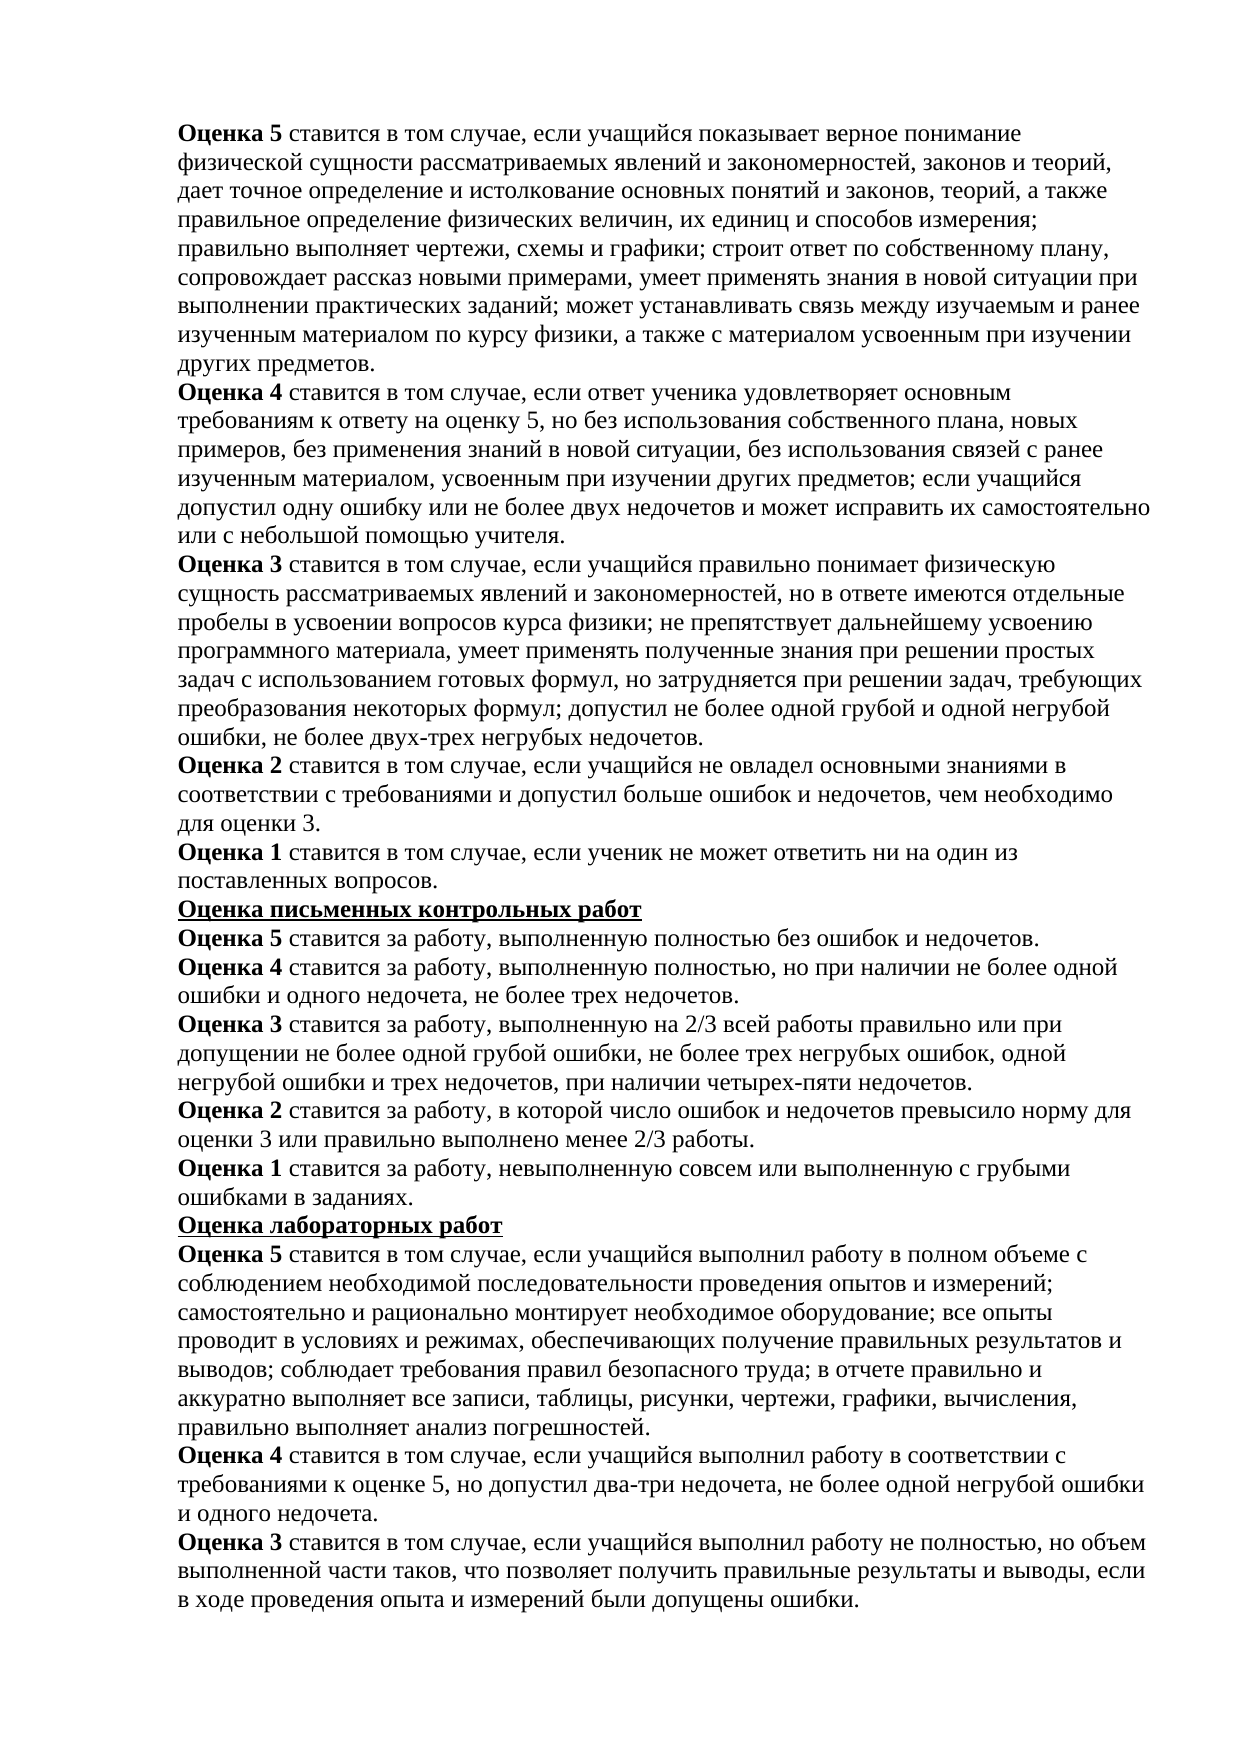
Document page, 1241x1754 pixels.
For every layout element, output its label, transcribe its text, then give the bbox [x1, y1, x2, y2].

text Оценка 5 ставится в том случае, если учащийся показывает верное понимание физической сущности рассматриваемых явлений и закономерностей, законов и теорий, дает точное определение и истолкование основных понятий и законов, теорий, а также правильное определение физических величин, их единиц и способов измерения; правильно выполняет чертежи, схемы и графики; строит ответ по собственному плану, сопровождает рассказ новыми примерами, умеет применять знания в новой ситуации при выполнении практических заданий; может устанавливать связь между изучаемым и ранее изученным материалом по курсу физики, а также с материалом усвоенным при изучении других предметов. [177, 118, 1152, 377]
text Оценка 1 ставится за работу, невыполненную совсем или выполненную с грубыми ошибками в заданиях. [177, 1153, 1152, 1211]
text Оценка письменных контрольных работ [177, 894, 1152, 923]
text Оценка 2 ставится в том случае, если учащийся не овладел основными знаниями в соответствии с требованиями и допустил больше ошибок и недочетов, чем необходимо для оценки 3. [177, 751, 1152, 837]
text Оценка 5 ставится в том случае, если учащийся выполнил работу в полном объеме с соблюдением необходимой последовательности проведения опытов и измерений; самостоятельно и рационально монтирует необходимое оборудование; все опыты проводит в условиях и режимах, обеспечивающих получение правильных результатов и выводов; соблюдает требования правил безопасного труда; в отчете правильно и аккуратно выполняет все записи, таблицы, рисунки, чертежи, графики, вычисления, правильно выполняет анализ погрешностей. [177, 1239, 1152, 1441]
text Оценка 2 ставится за работу, в которой число ошибок и недочетов превысило норму для оценки 3 или правильно выполнено менее 2/3 работы. [177, 1096, 1152, 1153]
text Оценка 3 ставится за работу, выполненную на 2/3 всей работы правильно или при допущении не более одной грубой ошибки, не более трех негрубых ошибок, одной негрубой ошибки и трех недочетов, при наличии четырех-пяти недочетов. [177, 1009, 1152, 1096]
text Оценка 3 ставится в том случае, если учащийся выполнил работу не полностью, но объем выполненной части таков, что позволяет получить правильные результаты и выводы, если в ходе проведения опыта и измерений были допущены ошибки. [177, 1527, 1152, 1613]
text Оценка 1 ставится в том случае, если ученик не может ответить ни на один из поставленных вопросов. [177, 837, 1152, 894]
text Оценка лабораторных работ [177, 1211, 1152, 1239]
text Оценка 4 ставится в том случае, если учащийся выполнил работу в соответствии с требованиями к оценке 5, но допустил два-три недочета, не более одной негрубой ошибки и одного недочета. [177, 1441, 1152, 1527]
text Оценка 4 ставится в том случае, если ответ ученика удовлетворяет основным требованиям к ответу на оценку 5, но без использования собственного плана, новых примеров, без применения знаний в новой ситуации, без использования связей с ранее изученным материалом, усвоенным при изучении других предметов; если учащийся допустил одну ошибку или не более двух недочетов и может исправить их самостоятельно или с небольшой помощью учителя. [177, 377, 1152, 549]
text Оценка 3 ставится в том случае, если учащийся правильно понимает физическую сущность рассматриваемых явлений и закономерностей, но в ответе имеются отдельные пробелы в усвоении вопросов курса физики; не препятствует дальнейшему усвоению программного материала, умеет применять полученные знания при решении простых задач с использованием готовых формул, но затрудняется при решении задач, требующих преобразования некоторых формул; допустил не более одной грубой и одной негрубой ошибки, не более двух-трех негрубых недочетов. [177, 549, 1152, 751]
text Оценка 5 ставится за работу, выполненную полностью без ошибок и недочетов. [177, 923, 1152, 952]
text Оценка 4 ставится за работу, выполненную полностью, но при наличии не более одной ошибки и одного недочета, не более трех недочетов. [177, 952, 1152, 1009]
